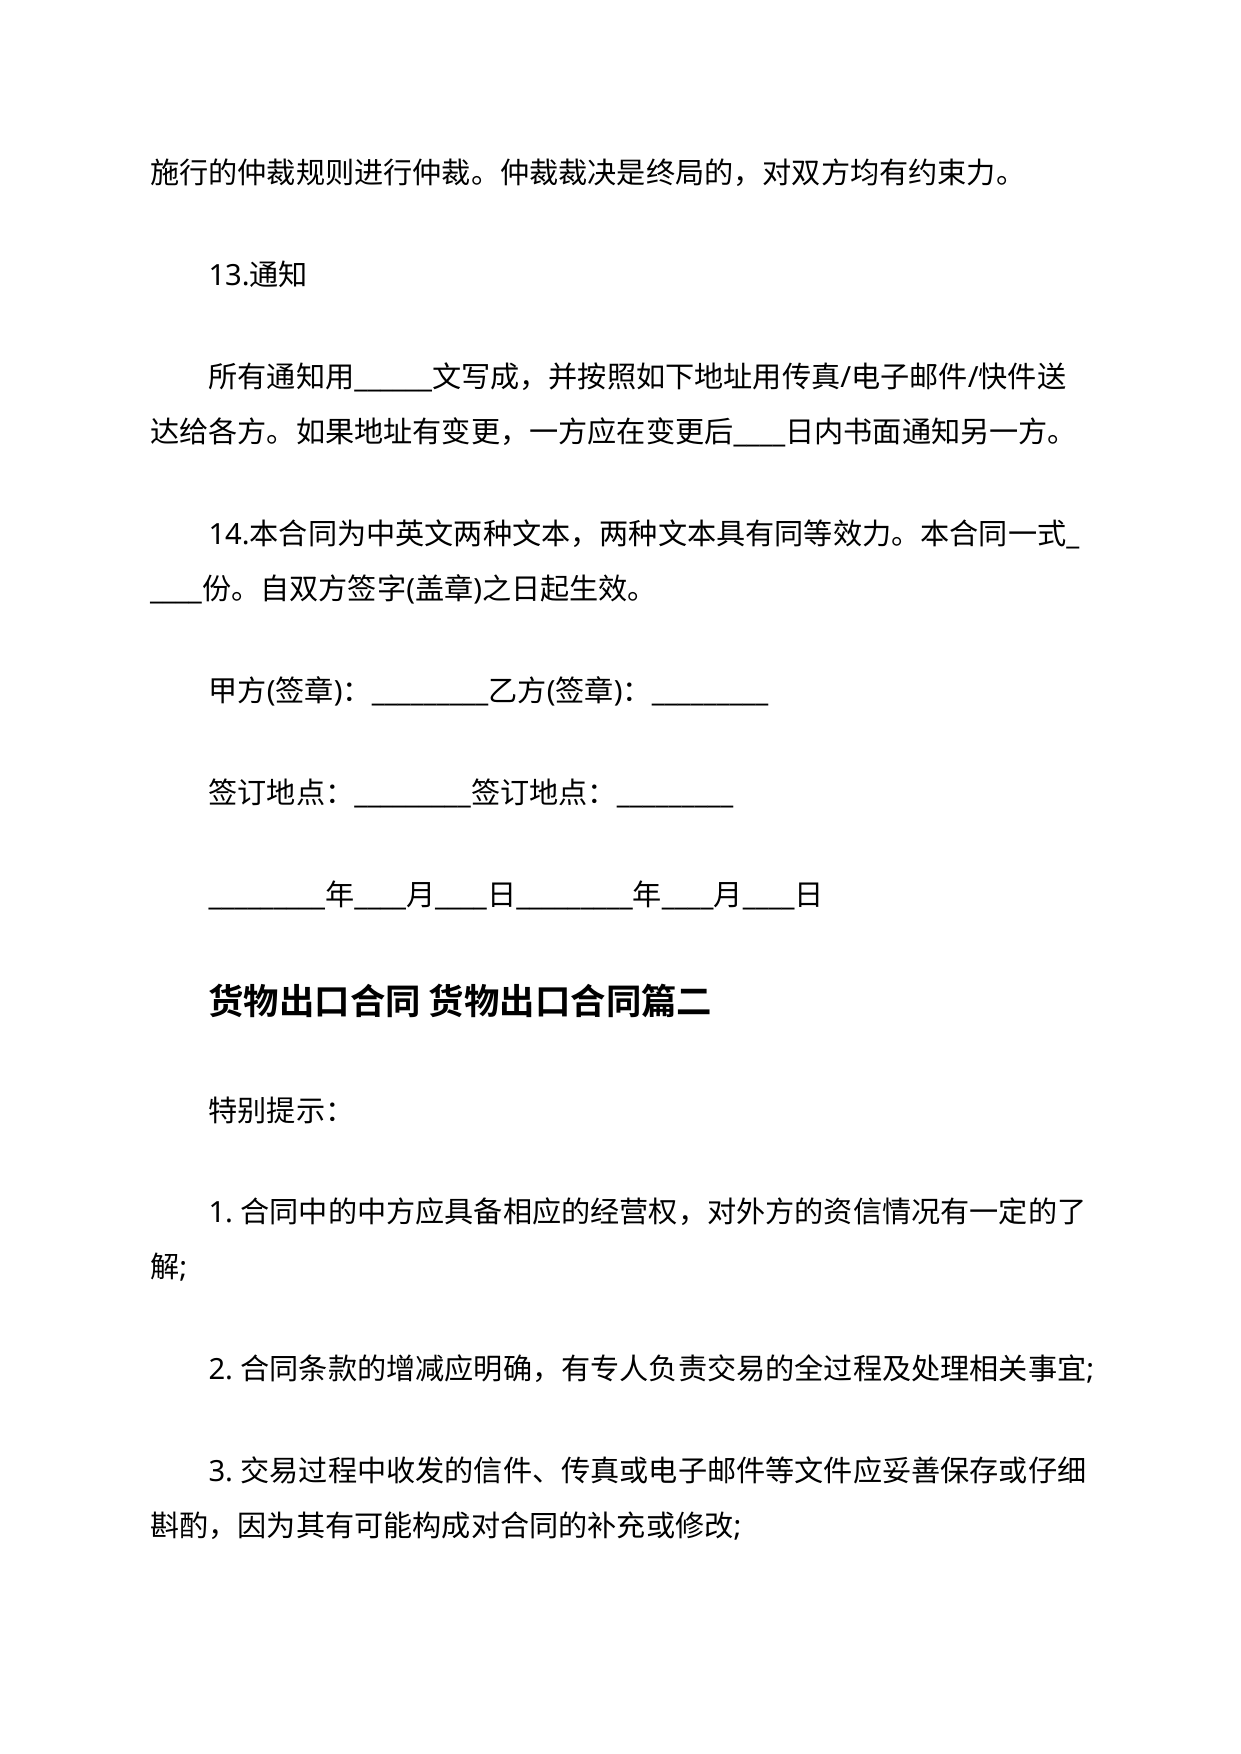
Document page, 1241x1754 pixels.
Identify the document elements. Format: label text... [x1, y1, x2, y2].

text 3. 交易过程中收发的信件、传真或电子邮件等文件应妥善保存或仔细斟酌，因为其有可能构成对合同的补充或修改; [150, 1448, 1090, 1545]
text 13.通知 [150, 252, 1090, 294]
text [150, 150, 1090, 192]
text 货物出口合同 货物出口合同篇二 [150, 974, 1090, 1025]
text 特别提示： [150, 1087, 1090, 1129]
text 签订地点：_________签订地点：_________ [150, 770, 1090, 812]
text 14.本合同为中英文两种文本，两种文本具有同等效力。本合同一式_____份。自双方签字(盖章)之日起生效。 [150, 511, 1090, 608]
text 1. 合同中的中方应具备相应的经营权，对外方的资信情况有一定的了解; [150, 1189, 1090, 1286]
text 2. 合同条款的增减应明确，有专人负责交易的全过程及处理相关事宜; [150, 1346, 1090, 1388]
text 所有通知用______文写成，并按照如下地址用传真/电子邮件/快件送达给各方。如果地址有变更，一方应在变更后____日内书面通知另一方。 [150, 354, 1090, 451]
text _________年____月____日_________年____月____日 [150, 872, 1090, 914]
text 甲方(签章)：_________乙方(签章)：_________ [150, 668, 1090, 710]
